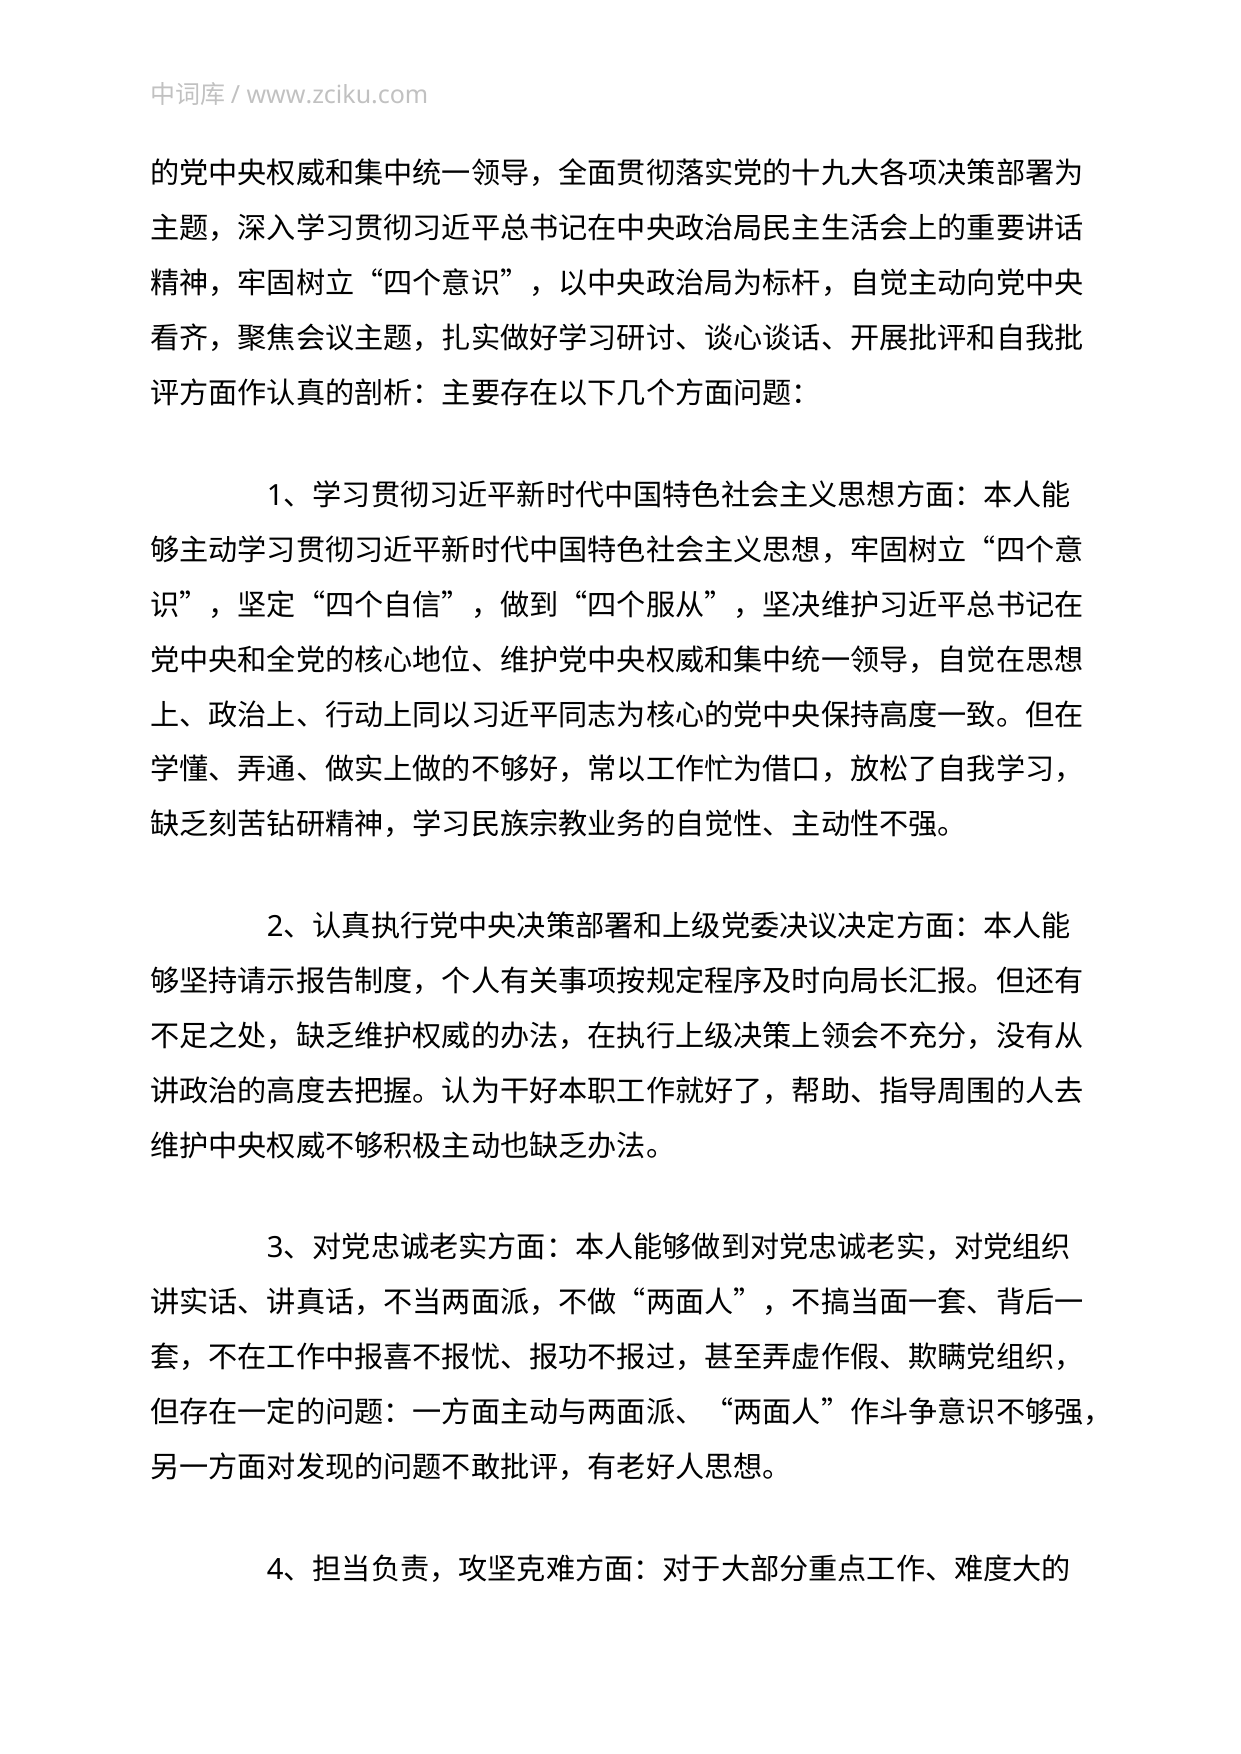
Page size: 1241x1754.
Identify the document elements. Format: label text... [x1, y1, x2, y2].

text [150, 1546, 1090, 1588]
text 1、学习贯彻习近平新时代中国特色社会主义思想方面：本人能够主动学习贯彻习近平新时代中国特色社会主义思想，牢固树立“四个意识”，坚定“四个自信”，做到“四个服从”，坚决维护习近平总书记在党中央和全党的核心地位、维护党中央权威和集中统一领导，自觉在思想上、政治上、行动上同以习近平同志为核心的党中央保持高度一致。但在学懂、弄通、做实上做的不够好，常以工作忙为借口，放松了自我学习，缺乏刻苦钻研精神，学习民族宗教业务的自觉性、主动性不强。 [150, 471, 1090, 843]
text 2、认真执行党中央决策部署和上级党委决议决定方面：本人能够坚持请示报告制度，个人有关事项按规定程序及时向局长汇报。但还有不足之处，缺乏维护权威的办法，在执行上级决策上领会不充分，没有从讲政治的高度去把握。认为干好本职工作就好了，帮助、指导周围的人去维护中央权威不够积极主动也缺乏办法。 [150, 903, 1090, 1164]
text 3、对党忠诚老实方面：本人能够做到对党忠诚老实，对党组织讲实话、讲真话，不当两面派，不做“两面人”，不搞当面一套、背后一套，不在工作中报喜不报忧、报功不报过，甚至弄虚作假、欺瞒党组织，但存在一定的问题：一方面主动与两面派、“两面人”作斗争意识不够强，另一方面对发现的问题不敢批评，有老好人思想。 [150, 1224, 1090, 1486]
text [150, 150, 1090, 412]
